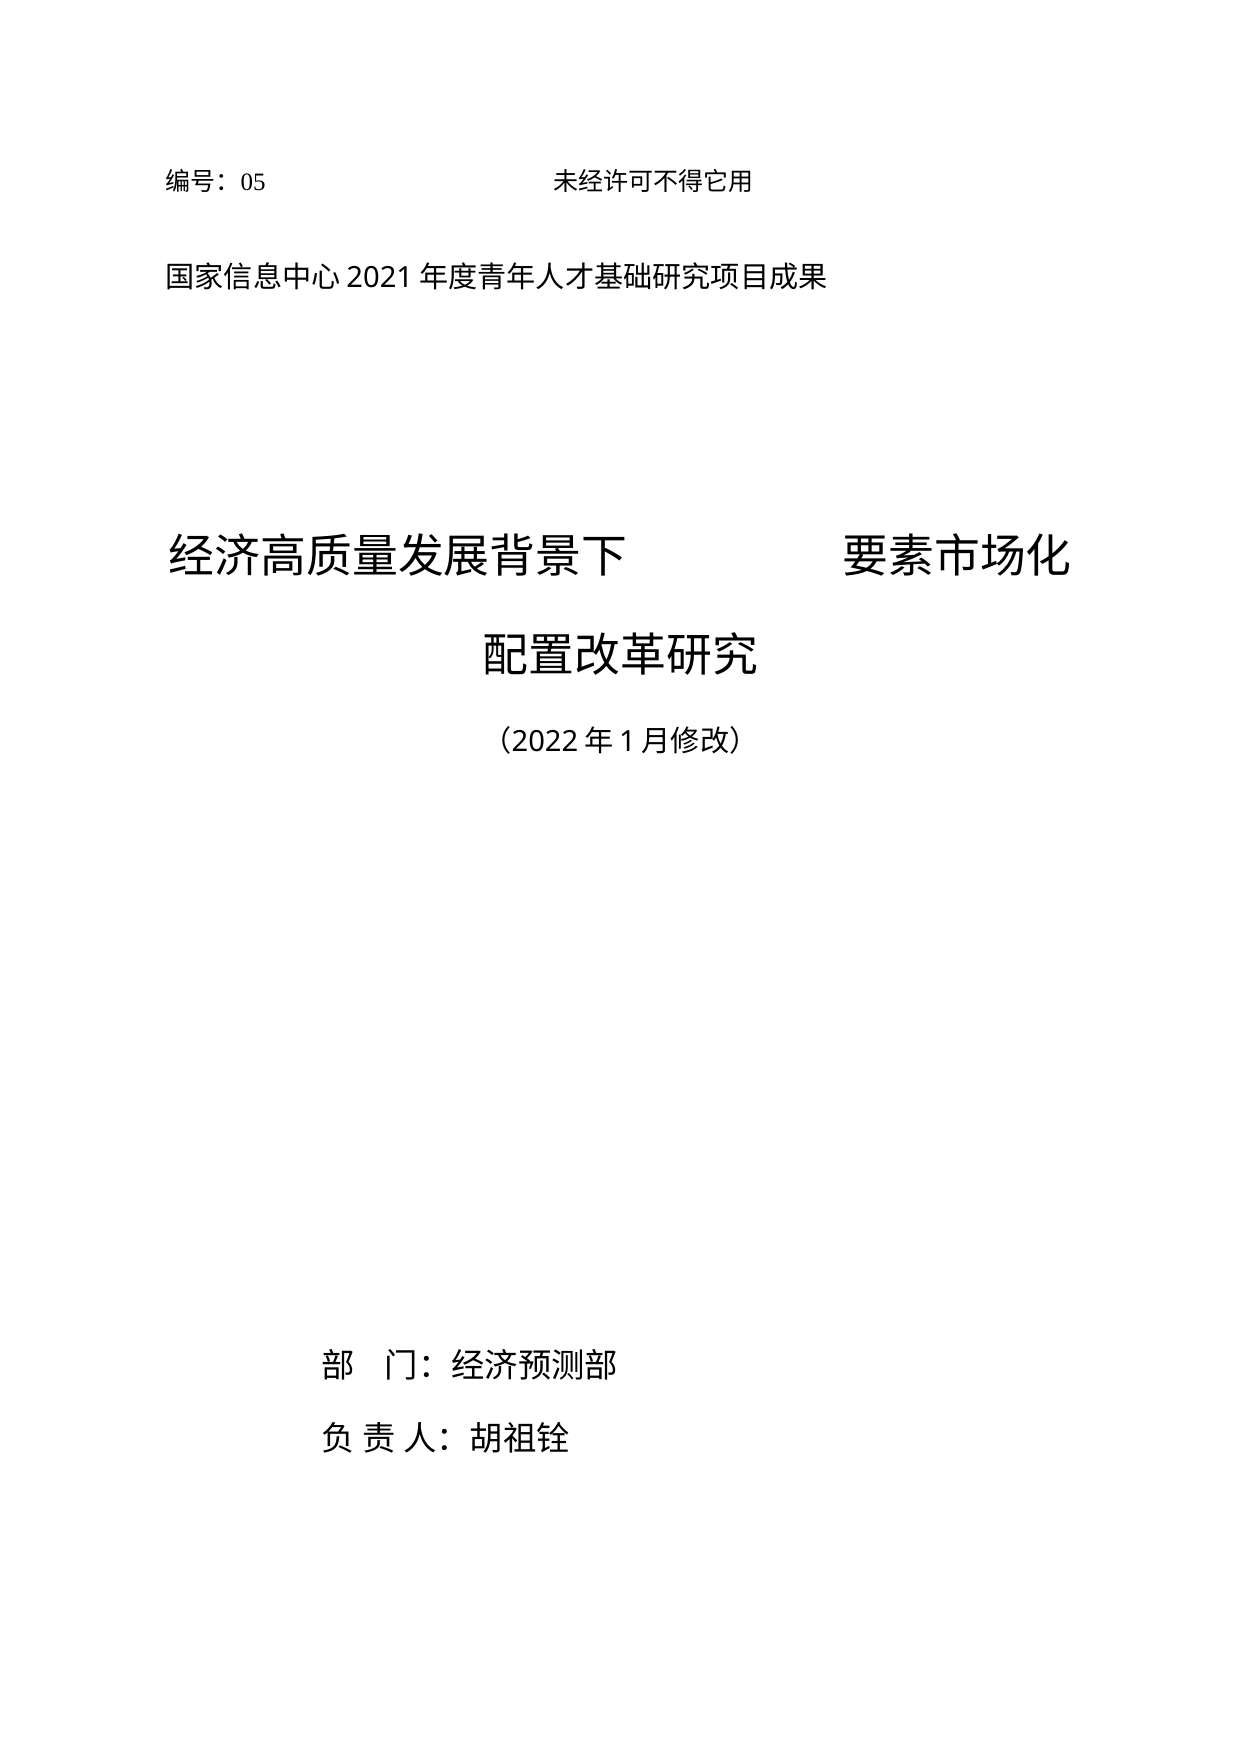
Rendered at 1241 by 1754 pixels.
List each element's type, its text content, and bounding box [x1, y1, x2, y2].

text （2022年1月修改） [165, 718, 1075, 760]
text 负 责 人：胡祖铨 [322, 1411, 1075, 1460]
text 部 门：经济预测部 [322, 1339, 1075, 1387]
text 国家信息中心2021年度青年人才基础研究项目成果 [165, 254, 1075, 296]
subtitle 经济高质量发展背景下 要素市场化配置改革研究 [165, 519, 1075, 685]
text 编号：05 未经许可不得它用 [165, 162, 1075, 198]
